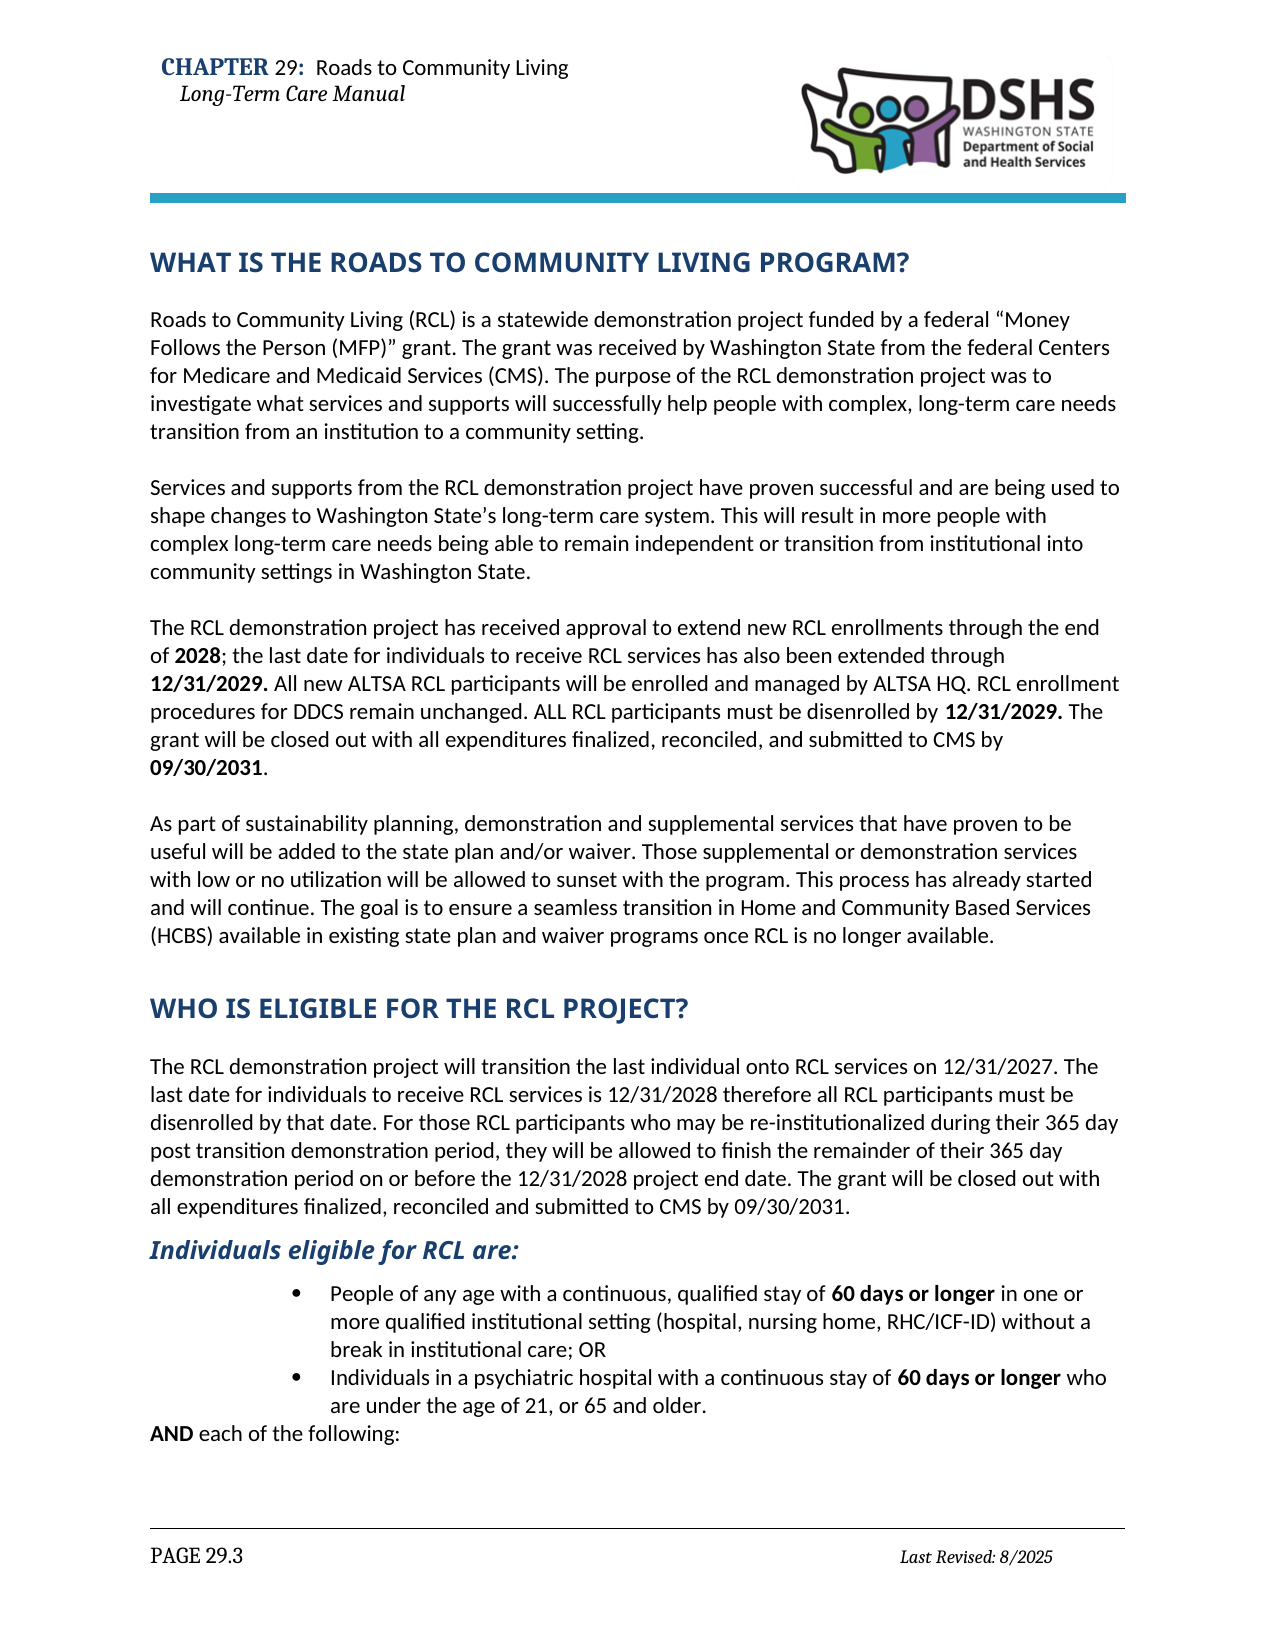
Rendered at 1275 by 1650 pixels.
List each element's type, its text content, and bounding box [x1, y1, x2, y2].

subtitle Who is eligible for the RCL project? [150, 990, 1125, 1027]
text As part of sustainability planning, demonstration and supplemental services that have proven to be useful will be added to the state plan and/or waiver. Those supplemental or demonstration services with low or no utilization will be allowed to sunset with the program. This process has already started and will continue. The goal is to ensure a seamless transition in Home and Community Based Services (HCBS) available in existing state plan and waiver programs once RCL is no longer available. [150, 809, 1125, 949]
text Services and supports from the RCL demonstration project have proven successful and are being used to shape changes to Washington State’s long-term care system. This will result in more people with complex long-term care needs being able to remain independent or transition from institutional into community settings in Washington State. [150, 473, 1125, 585]
subtitle Individuals eligible for RCL are: [150, 1232, 1125, 1267]
text The RCL demonstration project will transition the last individual onto RCL services on 12/31/2027. The last date for individuals to receive RCL services is 12/31/2028 therefore all RCL participants must be disenrolled by that date. For those RCL participants who may be re-institutionalized during their 365 day post transition demonstration period, they will be allowed to finish the remainder of their 365 day demonstration period on or before the 12/31/2028 project end date. The grant will be closed out with all expenditures finalized, reconciled and submitted to CMS by 09/30/2031. [150, 1052, 1125, 1220]
picture [791, 52, 1115, 189]
text The RCL demonstration project has received approval to extend new RCL enrollments through the end of 2028; the last date for individuals to receive RCL services has also been extended through 12/31/2029. All new ALTSA RCL participants will be enrolled and managed by ALTSA HQ. RCL enrollment procedures for DDCS remain unchanged. ALL RCL participants must be disenrolled by 12/31/2029. The grant will be closed out with all expenditures finalized, reconciled, and submitted to CMS by 09/30/2031. [150, 613, 1125, 781]
subtitle What is the Roads to Community Living Program? [150, 243, 1125, 280]
list People of any age with a continuous, qualified stay of 60 days or longer in one or more qualified institutional setting (hospital, nursing home, RHC/ICF-ID) without a break in institutional care; OR [292, 1279, 1125, 1363]
list Individuals in a psychiatric hospital with a continuous stay of 60 days or longer who are under the age of 21, or 65 and older. [292, 1363, 1125, 1419]
text Roads to Community Living (RCL) is a statewide demonstration project funded by a federal “Money Follows the Person (MFP)” grant. The grant was received by Washington State from the federal Centers for Medicare and Medicaid Services (CMS). The purpose of the RCL demonstration project was to investigate what services and supports will successfully help people with complex, long-term care needs transition from an institution to a community setting. [150, 305, 1125, 445]
text AND each of the following: [150, 1419, 1125, 1447]
